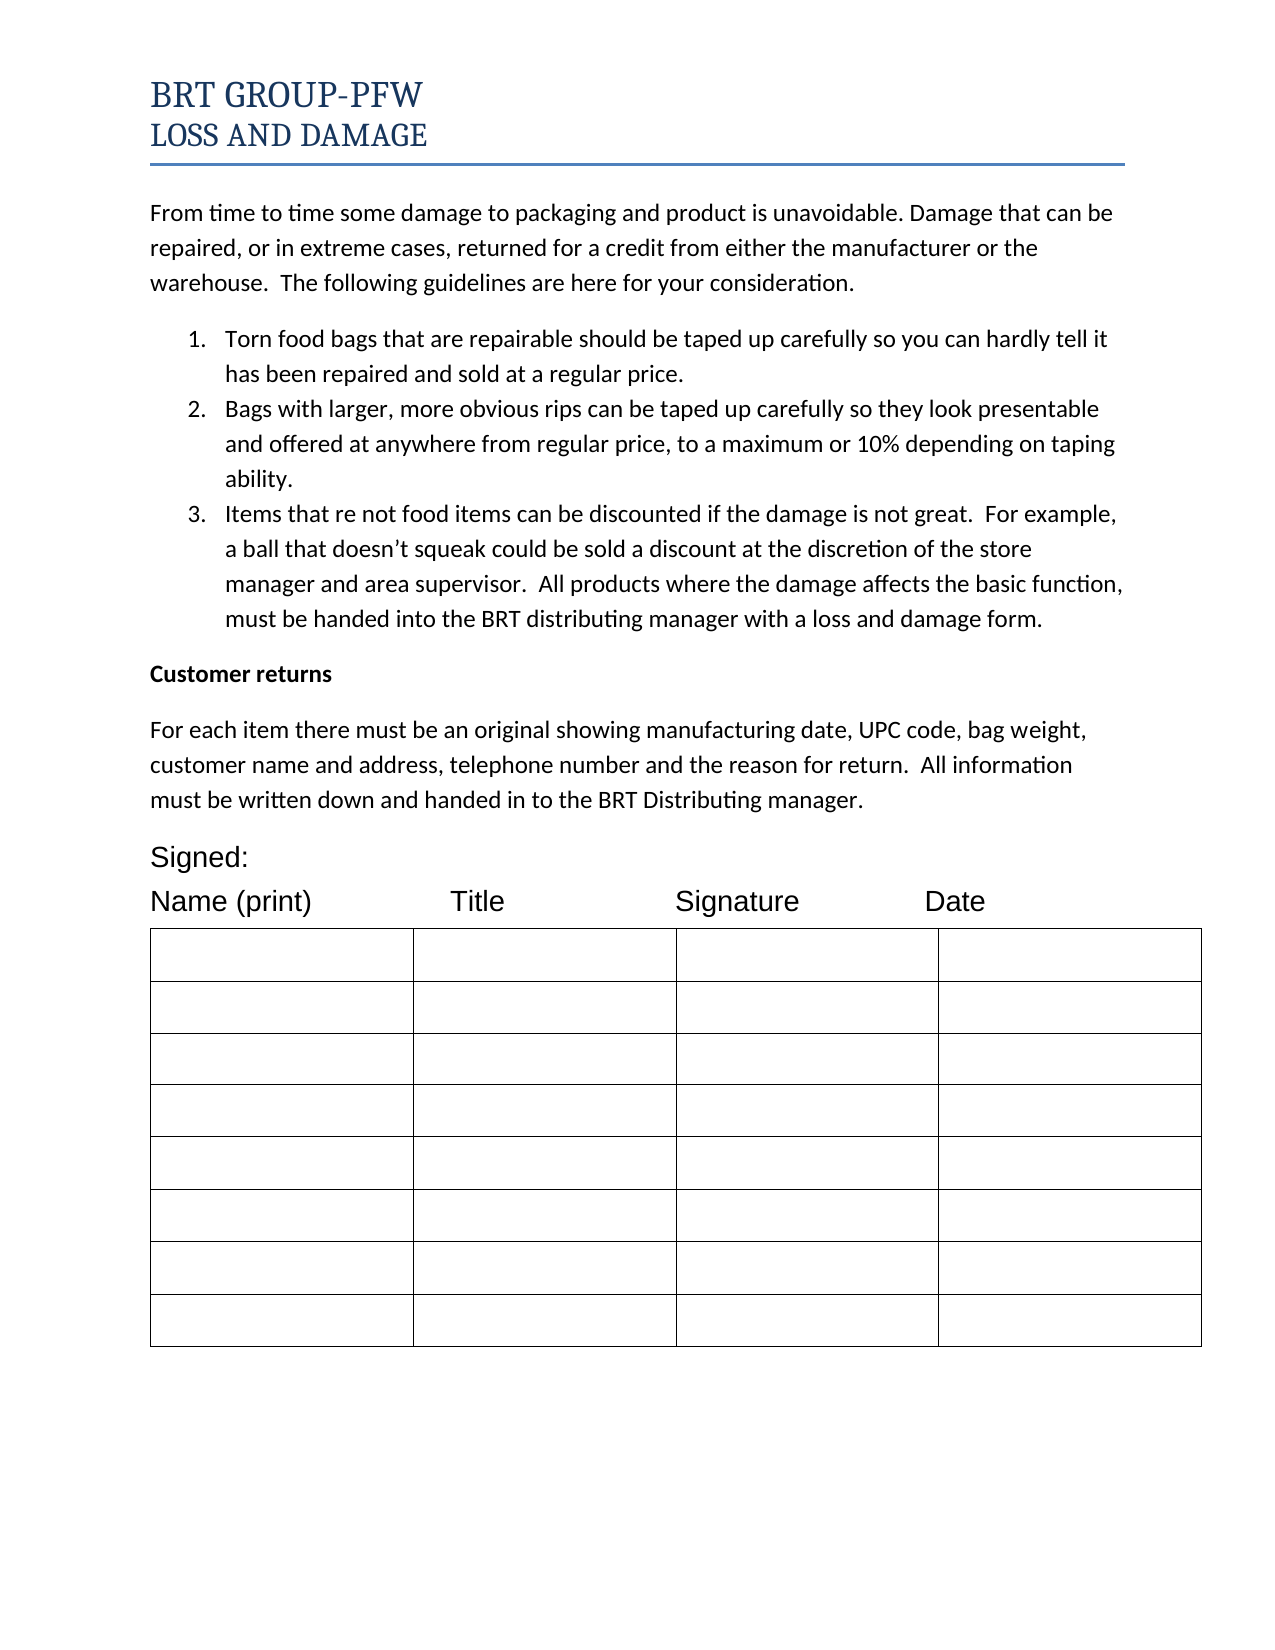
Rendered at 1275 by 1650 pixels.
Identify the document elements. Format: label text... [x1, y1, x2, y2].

table_cell [939, 982, 1201, 1033]
table_header [151, 929, 413, 981]
table_cell [939, 1034, 1201, 1084]
table_cell [414, 1295, 676, 1346]
table_cell [677, 982, 938, 1033]
table_cell [677, 1190, 938, 1241]
list Bags with larger, more obvious rips can be taped up carefully so they look presentable and offered at anywhere from regular price, to a maximum or 10% depending on taping ability. [187, 393, 1125, 493]
table_cell [151, 1242, 413, 1294]
table_header [414, 929, 676, 981]
table_cell [939, 1085, 1201, 1136]
table_header [677, 929, 938, 981]
text Signed: [150, 840, 1125, 874]
text For each item there must be an original showing manufacturing date, UPC code, bag weight, customer name and address, telephone number and the reason for return. All information must be written down and handed in to the BRT Distributing manager. [150, 714, 1125, 815]
text Customer returns [150, 658, 1125, 689]
table_cell [677, 1085, 938, 1136]
table_cell [414, 1085, 676, 1136]
list Items that re not food items can be discounted if the damage is not great. For example, a ball that doesn’t squeak could be sold a discount at the discretion of the store manager and area supervisor. All products where the damage affects the basic function, must be handed into the BRT distributing manager with a loss and damage form. [187, 498, 1125, 633]
table_cell [939, 1295, 1201, 1346]
table_cell [414, 1190, 676, 1241]
table_cell [151, 1085, 413, 1136]
table_header [939, 929, 1201, 981]
table_cell [939, 1190, 1201, 1241]
table_cell [414, 1137, 676, 1189]
list Torn food bags that are repairable should be taped up carefully so you can hardly tell it has been repaired and sold at a regular price. [187, 323, 1125, 388]
table_cell [151, 1034, 413, 1084]
table_cell [151, 1295, 413, 1346]
table_cell [677, 1137, 938, 1189]
table_cell [151, 982, 413, 1033]
table_cell [939, 1137, 1201, 1189]
text Name (print) Title Signature Date [150, 884, 1125, 918]
table_cell [414, 1242, 676, 1294]
table_cell [939, 1242, 1201, 1294]
table_cell [677, 1242, 938, 1294]
table_cell [677, 1034, 938, 1084]
text From time to time some damage to packaging and product is unavoidable. Damage that can be repaired, or in extreme cases, returned for a credit from either the manufacturer or the warehouse. The following guidelines are here for your consideration. [150, 197, 1125, 297]
table_cell [151, 1190, 413, 1241]
table_cell [151, 1137, 413, 1189]
table_cell [677, 1295, 938, 1346]
table_cell [414, 1034, 676, 1084]
table_cell [414, 982, 676, 1033]
